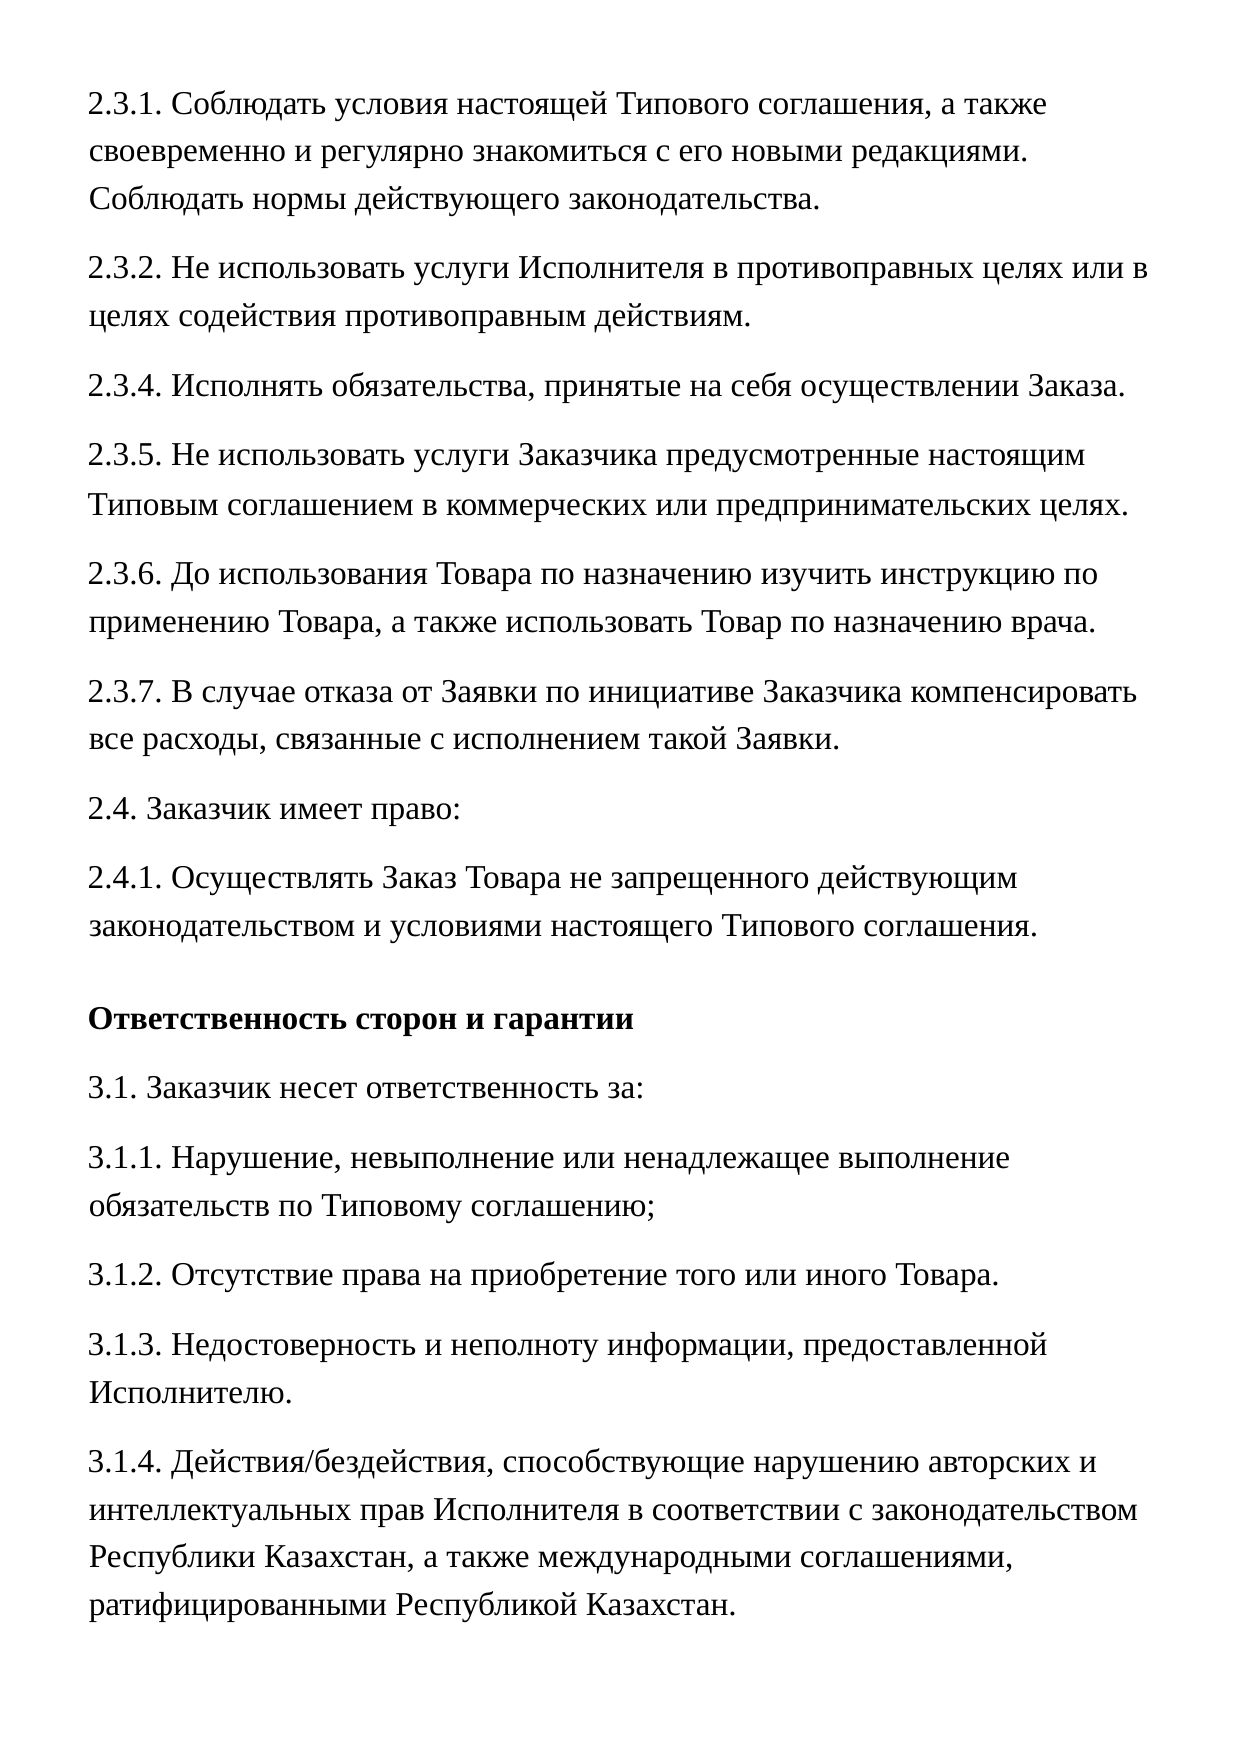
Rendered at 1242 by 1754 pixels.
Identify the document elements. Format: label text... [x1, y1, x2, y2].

text Типовым соглашением в коммерческих или предпринимательских целях. [87, 484, 1163, 522]
subtitle Ответственность сторон и гарантии [87, 998, 1165, 1037]
text 3.1.2. Отсутствие права на приобретение того или иного Товара. [87, 1255, 1163, 1293]
text 2.3.5. Не использовать услуги Заказчика предусмотренные настоящим [87, 434, 1163, 473]
text 2.3.7. В случае отказа от Заявки по инициативе Заказчика компенсировать все расходы, связанные с исполнением такой Заявки. [87, 671, 1163, 757]
text 3.1.4. Действия/бездействия, способствующие нарушению авторских и интеллектуальных прав Исполнителя в соответствии с законодательством Республики Казахстан, а также международными соглашениями, ратифицированными Республикой Казахстан. [87, 1442, 1163, 1622]
text 3.1. Заказчик несет ответственность за: [87, 1068, 1163, 1106]
text 2.3.2. Не использовать услуги Исполнителя в противоправных целях или в целях содействия противоправным действиям. [87, 248, 1163, 333]
text 2.4. Заказчик имеет право: [87, 788, 1163, 826]
text 2.3.6. До использования Товара по назначению изучить инструкцию по применению Товара, а также использовать Товар по назначению врача. [87, 554, 1163, 639]
text 2.3.4. Исполнять обязательства, принятые на себя осуществлении Заказа. [87, 365, 1163, 403]
text 2.4.1. Осуществлять Заказ Товара не запрещенного действующим законодательством и условиями настоящего Типового соглашения. [87, 858, 1163, 943]
text 3.1.1. Нарушение, невыполнение или ненадлежащее выполнение обязательств по Типовому соглашению; [87, 1137, 1163, 1223]
text 2.3.1. Соблюдать условия настоящей Типового соглашения, а также своевременно и регулярно знакомиться с его новыми редакциями. Соблюдать нормы действующего законодательства. [87, 83, 1163, 216]
text 3.1.3. Недостоверность и неполноту информации, предоставленной Исполнителю. [87, 1324, 1163, 1410]
